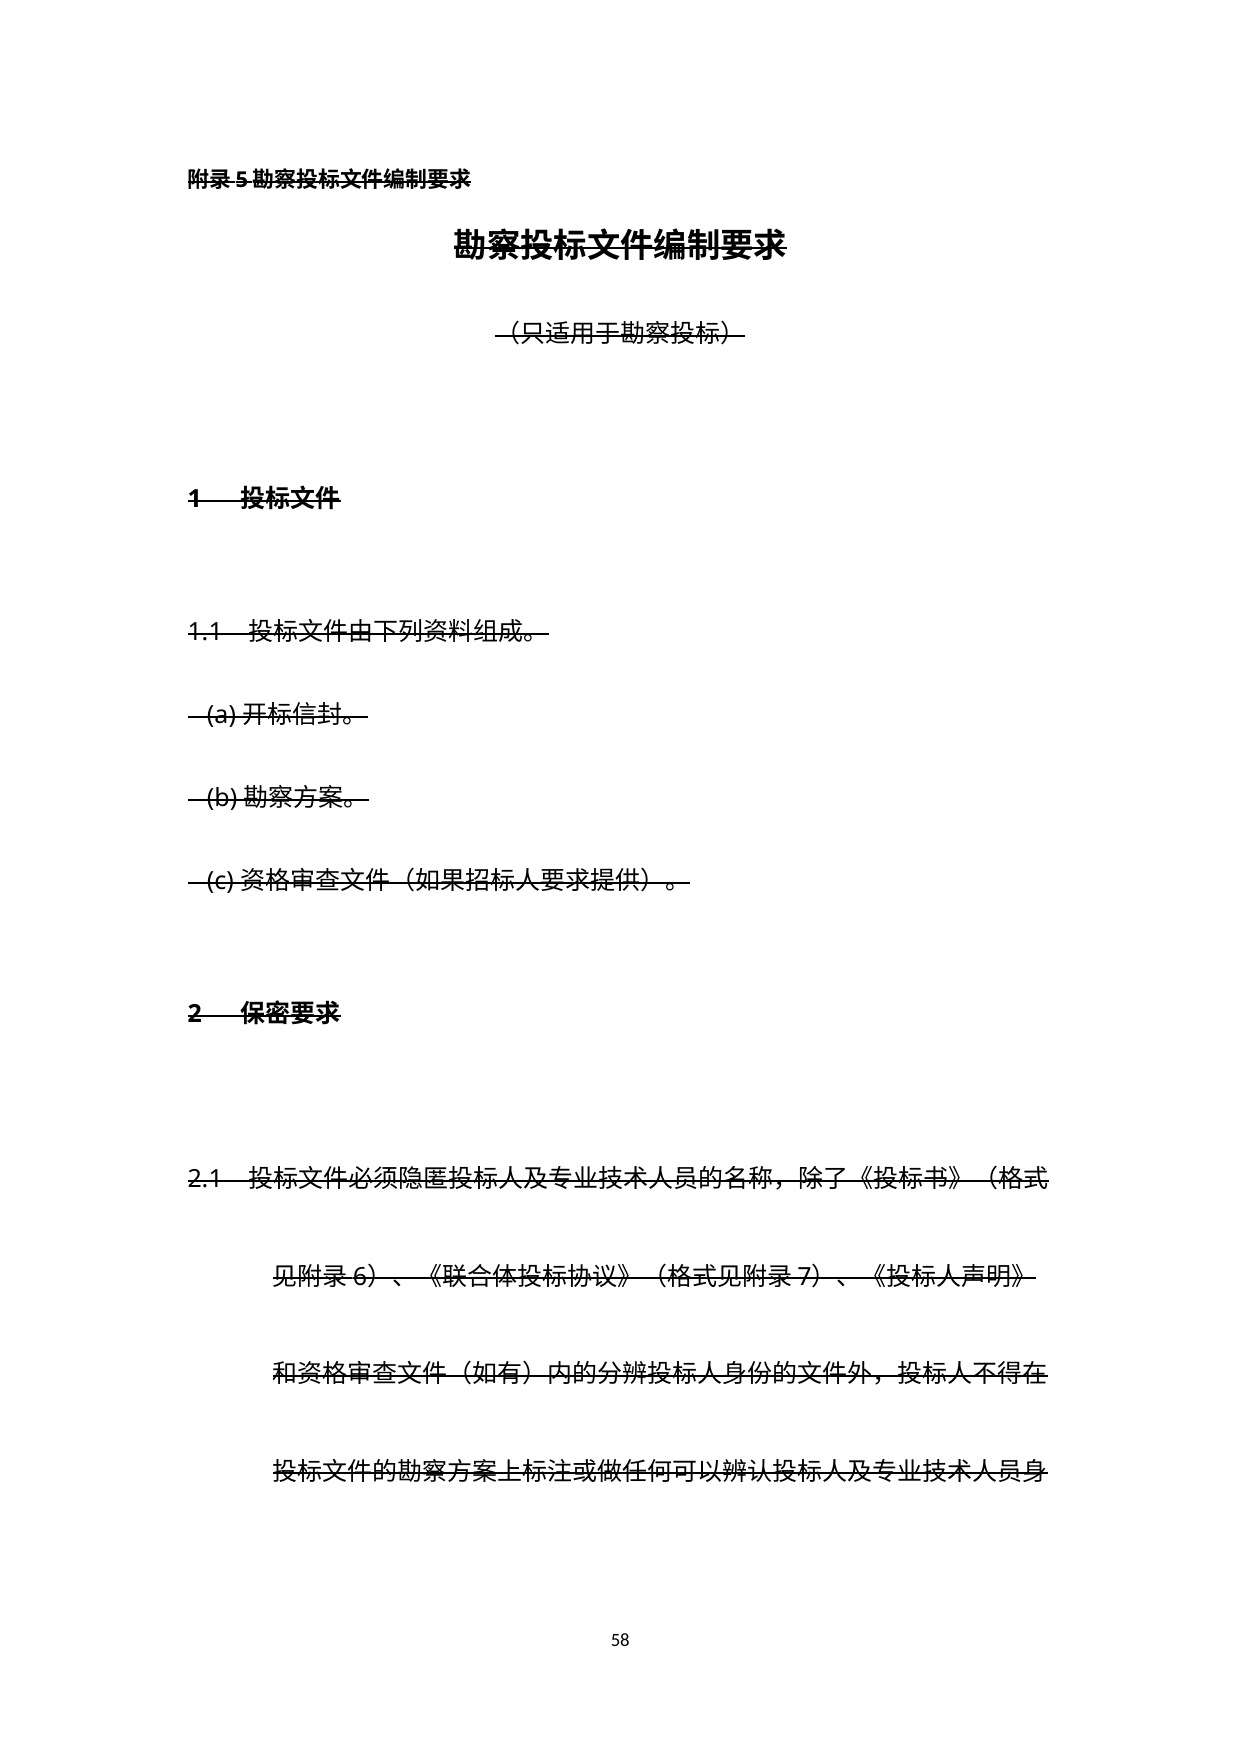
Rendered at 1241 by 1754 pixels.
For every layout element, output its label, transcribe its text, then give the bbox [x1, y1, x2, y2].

text (a) 开标信封。 [187, 680, 1053, 745]
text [187, 1144, 1053, 1502]
text (c) 资格审查文件（如果招标人要求提供）。 [187, 846, 1053, 911]
text 1 投标文件 [187, 464, 1053, 529]
text （只适用于勘察投标） [187, 299, 1053, 364]
text 勘察投标文件编制要求 [187, 210, 1053, 275]
text 1.1 投标文件由下列资料组成。 [187, 597, 1053, 662]
text (b) 勘察方案。 [187, 763, 1053, 828]
text 附录5勘察投标文件编制要求 [187, 162, 1053, 194]
text 2 保密要求 [187, 979, 1053, 1044]
